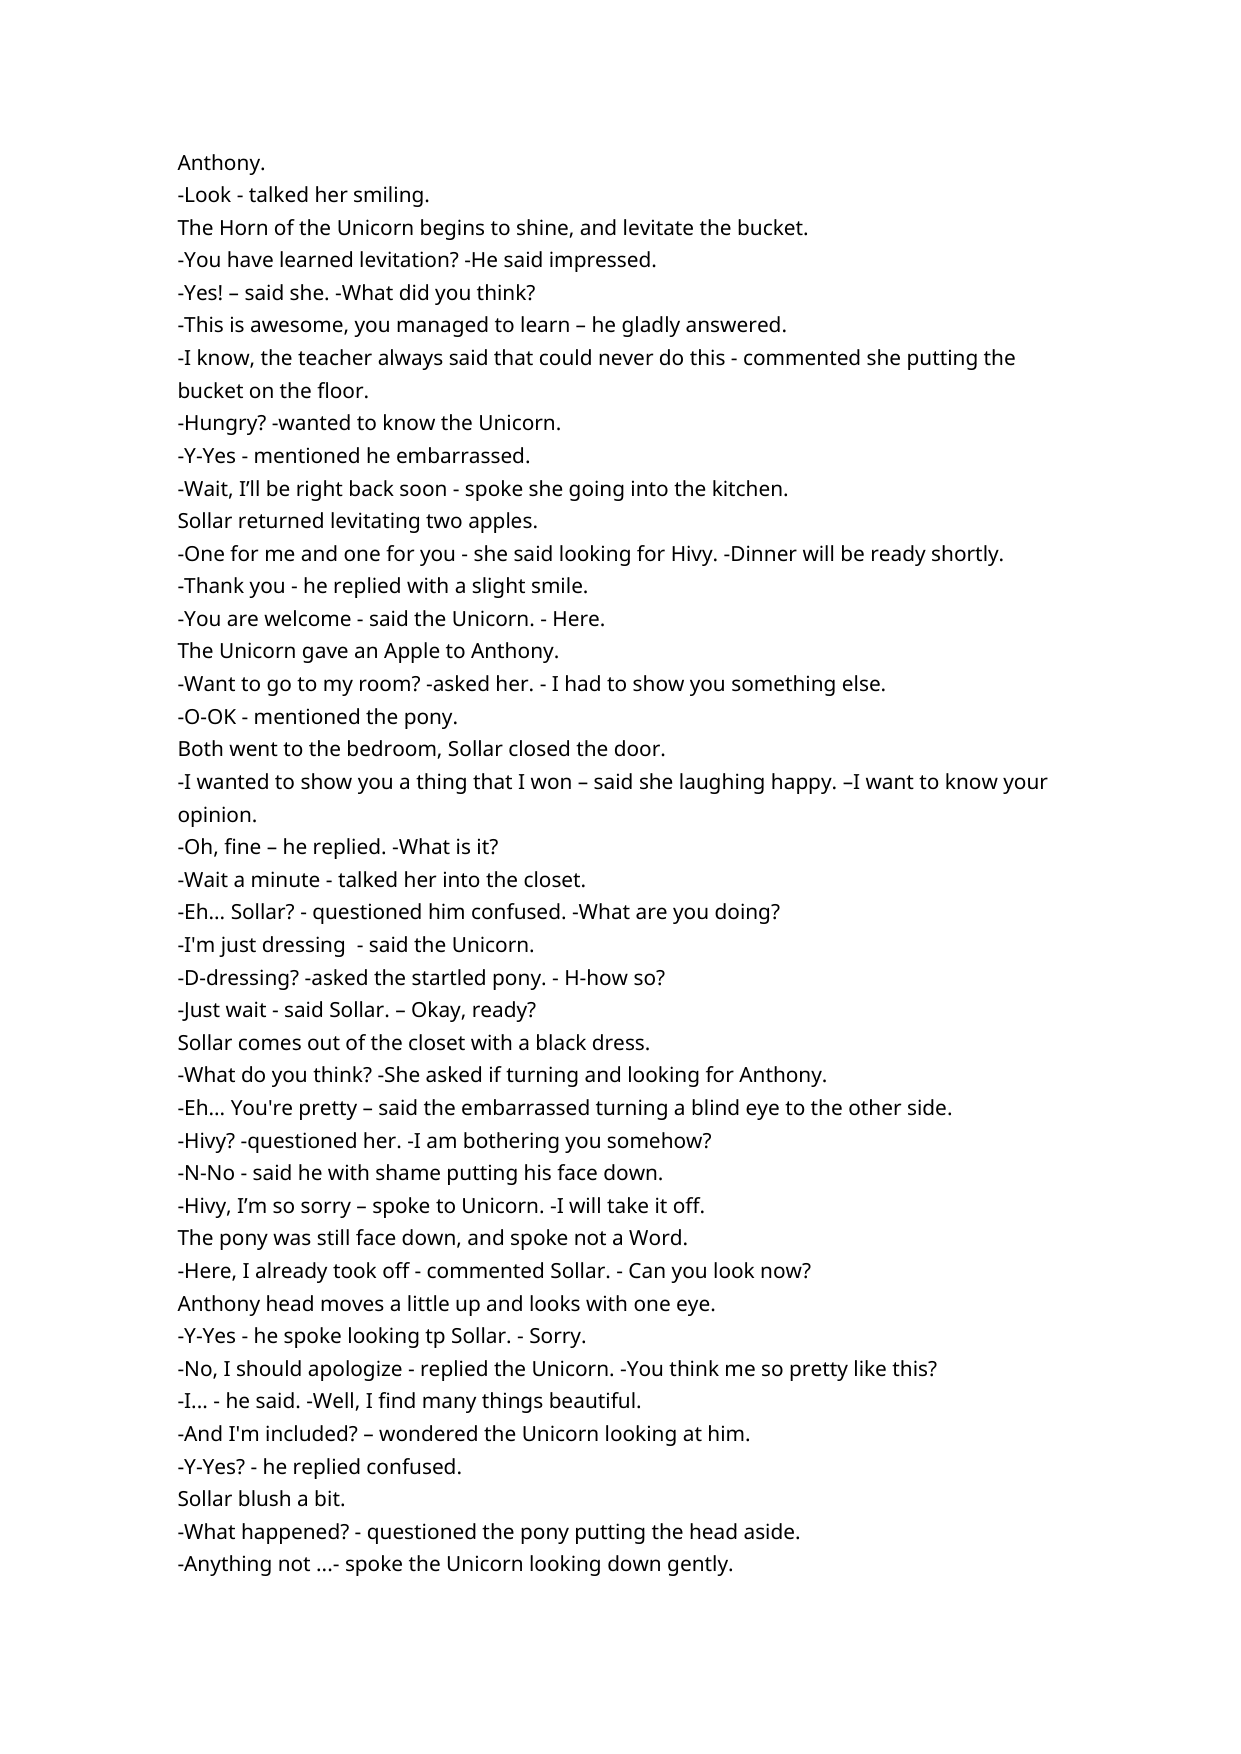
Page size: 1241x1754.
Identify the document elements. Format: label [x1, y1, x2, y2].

text [177, 148, 1063, 1578]
